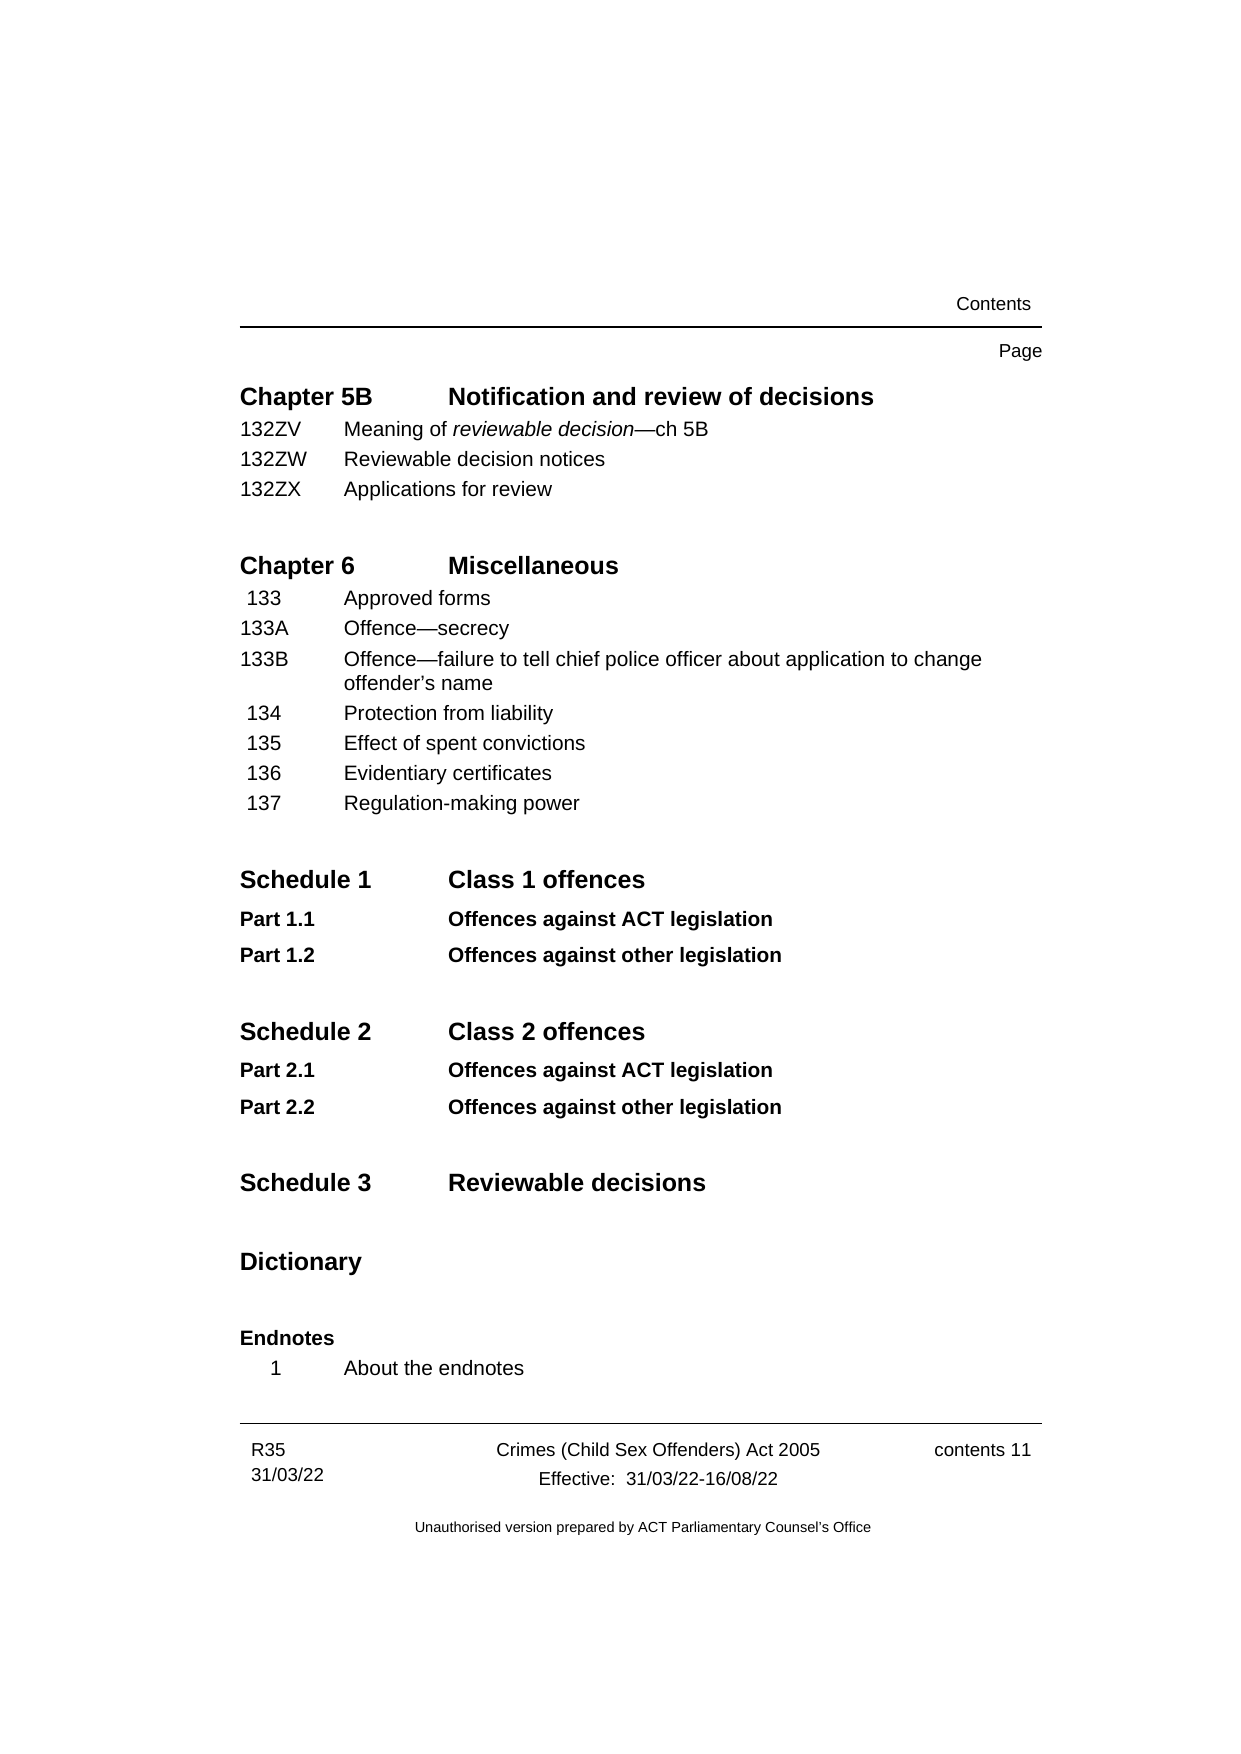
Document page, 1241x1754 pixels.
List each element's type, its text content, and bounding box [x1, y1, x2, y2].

text Endnotes 194 [239, 1326, 996, 1350]
text Part 1.2 Offences against other legislation 173 [239, 943, 996, 967]
text 133 Approved forms 163 [239, 586, 996, 610]
text Part 1.1 Offences against ACT legislation 170 [239, 906, 996, 930]
text 134 Protection from liability 165 [239, 701, 996, 724]
text Part 2.1 Offences against ACT legislation 175 [239, 1058, 996, 1082]
text 133B Offence—failure to tell chief police officer about application to change offender’s name 165 [239, 646, 996, 694]
text Schedule 3 Reviewable decisions 186 [239, 1168, 996, 1197]
text 1 About the endnotes 194 [239, 1356, 996, 1380]
text Dictionary 187 [239, 1247, 996, 1276]
text Schedule 2 Class 2 offences 175 [239, 1017, 996, 1046]
text 132ZV Meaning of reviewable decision—ch 5B 162 [239, 417, 996, 441]
text 135 Effect of spent convictions 166 [239, 731, 996, 755]
text Schedule 1 Class 1 offences 170 [239, 865, 996, 894]
text Part 2.2 Offences against other legislation 178 [239, 1094, 996, 1118]
text Chapter 5B Notification and review of decisions 162 [239, 382, 996, 410]
text 137 Regulation-making power 167 [239, 791, 996, 815]
text 133A Offence—secrecy 163 [239, 616, 996, 640]
text 132ZX Applications for review 162 [239, 477, 996, 501]
text 136 Evidentiary certificates 166 [239, 761, 996, 785]
text Chapter 6 Miscellaneous 163 [239, 551, 996, 580]
text 132ZW Reviewable decision notices 162 [239, 447, 996, 471]
